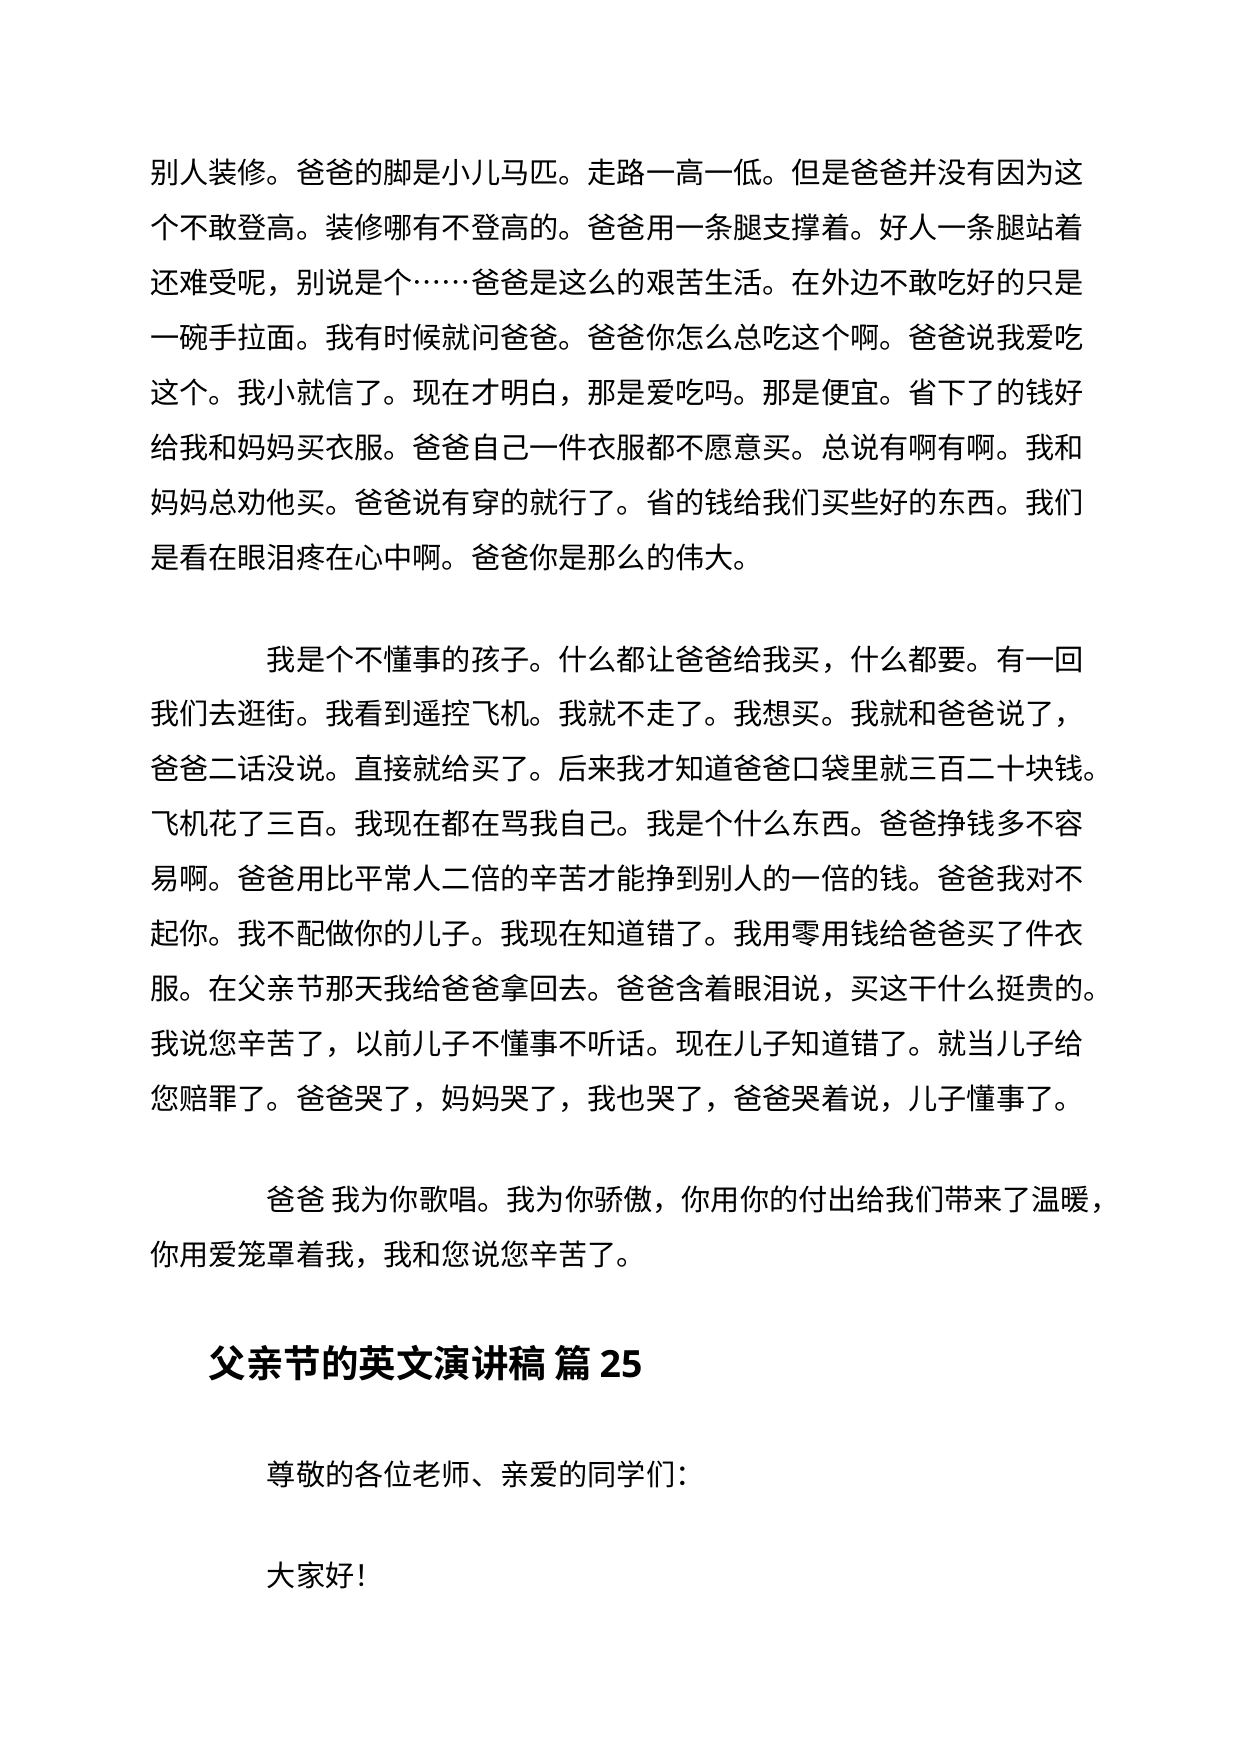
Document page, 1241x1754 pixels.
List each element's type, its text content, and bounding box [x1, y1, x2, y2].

text 大家好！ [150, 1553, 1090, 1595]
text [150, 150, 1090, 577]
text 我是个不懂事的孩子。什么都让爸爸给我买，什么都要。有一回我们去逛街。我看到遥控飞机。我就不走了。我想买。我就和爸爸说了，爸爸二话没说。直接就给买了。后来我才知道爸爸口袋里就三百二十块钱。飞机花了三百。我现在都在骂我自己。我是个什么东西。爸爸挣钱多不容易啊。爸爸用比平常人二倍的辛苦才能挣到别人的一倍的钱。爸爸我对不起你。我不配做你的儿子。我现在知道错了。我用零用钱给爸爸买了件衣服。在父亲节那天我给爸爸拿回去。爸爸含着眼泪说，买这干什么挺贵的。我说您辛苦了，以前儿子不懂事不听话。现在儿子知道错了。就当儿子给您赔罪了。爸爸哭了，妈妈哭了，我也哭了，爸爸哭着说，儿子懂事了。 [150, 636, 1090, 1117]
text 爸爸 我为你歌唱。我为你骄傲，你用你的付出给我们带来了温暖，你用爱笼罩着我，我和您说您辛苦了。 [150, 1177, 1090, 1274]
text 父亲节的英文演讲稿 篇25 [150, 1334, 1090, 1388]
text 尊敬的各位老师、亲爱的同学们： [150, 1451, 1090, 1493]
